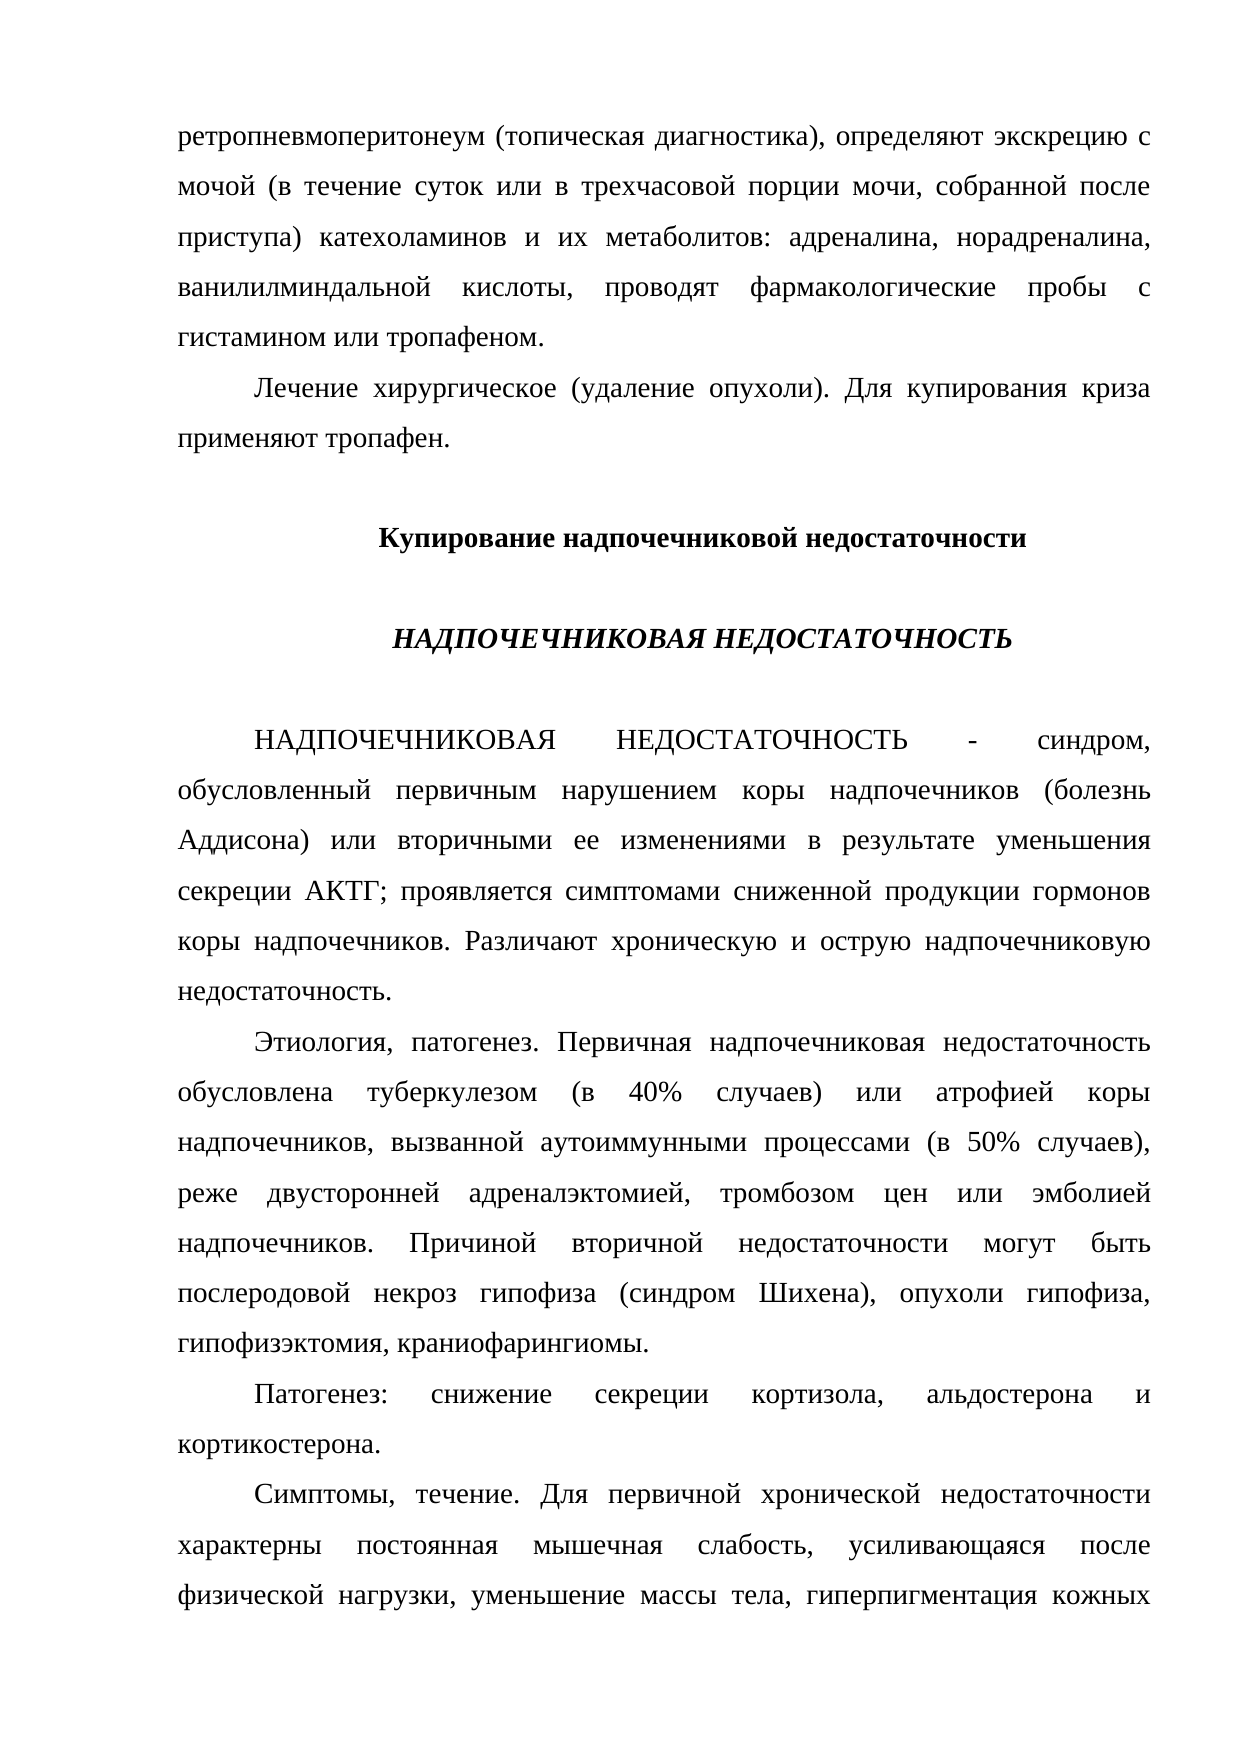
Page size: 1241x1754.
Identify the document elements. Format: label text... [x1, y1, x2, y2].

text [177, 1477, 1152, 1611]
text НАДПОЧЕЧНИКОВАЯ НЕДОСТАТОЧНОСТЬ - синдром, обусловленный первичным нарушением коры надпочечников (болезнь Аддисона) или вторичными ее изменениями в результате уменьшения секреции АКТГ; проявляется симптомами сниженной продукции гормонов коры надпочечников. Различают хроническую и острую надпочечниковую недостаточность. [177, 722, 1152, 1007]
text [177, 118, 1152, 353]
text Этиология, патогенез. Первичная надпочечниковая недостаточность обусловлена туберкулезом (в 40% случаев) или атрофией коры надпочечников, вызванной аутоиммунными процессами (в 50% случаев), реже двусторонней адреналэктомией, тромбозом цен или эмболией надпочечников. Причиной вторичной недостаточности могут быть послеродовой некроз гипофиза (синдром Шихена), опухоли гипофиза, гипофизэктомия, краниофарингиомы. [177, 1024, 1152, 1359]
text Патогенез: снижение секреции кортизола, альдостерона и кортикостерона. [177, 1376, 1152, 1460]
text Купирование надпочечниковой недостаточности [177, 521, 1152, 554]
subtitle НАДПОЧЕЧНИКОВАЯ НЕДОСТАТОЧНОСТЬ [177, 621, 1152, 655]
text Лечение хирургическое (удаление опухоли). Для купирования криза применяют тропафен. [177, 370, 1152, 453]
